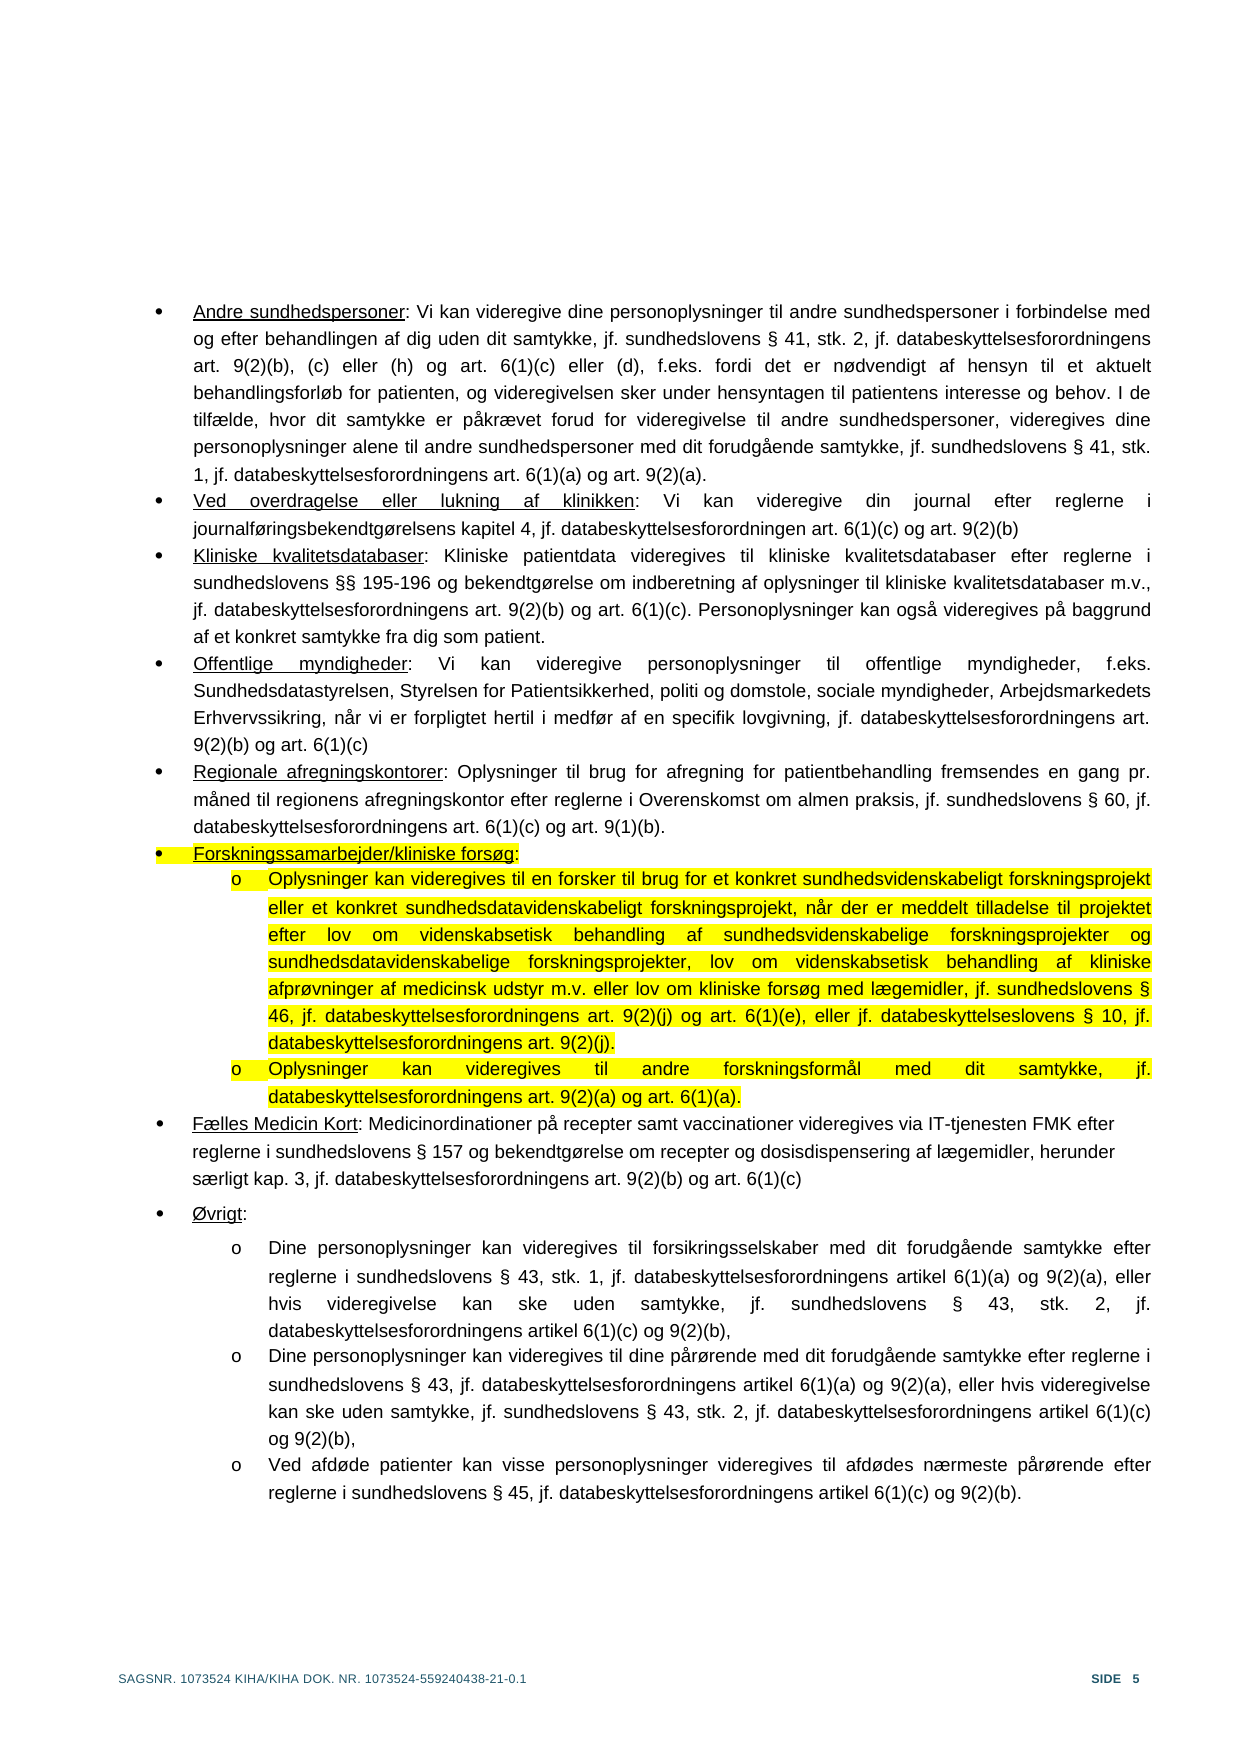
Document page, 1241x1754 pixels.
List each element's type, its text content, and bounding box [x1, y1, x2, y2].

list Andre sundhedspersoner: Vi kan videregive dine personoplysninger til andre sundhedspersoner i forbindelse med og efter behandlingen af dig uden dit samtykke, jf. sundhedslovens § 41, stk. 2, jf. databeskyttelsesforordningens art. 9(2)(b), (c) eller (h) og art. 6(1)(c) eller (d), f.eks. fordi det er nødvendigt af hensyn til et aktuelt behandlingsforløb for patienten, og videregivelsen sker under hensyntagen til patientens interesse og behov. I de tilfælde, hvor dit samtykke er påkrævet forud for videregivelse til andre sundhedspersoner, videregives dine personoplysninger alene til andre sundhedspersoner med dit forudgående samtykke, jf. sundhedslovens § 41, stk. 1, jf. databeskyttelsesforordningens art. 6(1)(a) og art. 9(2)(a). [156, 295, 1152, 485]
list Oplysninger kan videregives til andre forskningsformål med dit samtykke, jf. databeskyttelsesforordningens art. 9(2)(a) og art. 6(1)(a). [231, 1079, 1152, 1108]
list Kliniske kvalitetsdatabaser: Kliniske patientdata videregives til kliniske kvalitetsdatabaser efter reglerne i sundhedslovens §§ 195-196 og bekendtgørelse om indberetning af oplysninger til kliniske kvalitetsdatabaser m.v., jf. databeskyttelsesforordningens art. 9(2)(b) og art. 6(1)(c). Personoplysninger kan også videregives på baggrund af et konkret samtykke fra dig som patient. [156, 539, 1152, 647]
list Dine personoplysninger kan videregives til dine pårørende med dit forudgående samtykke efter reglerne i sundhedslovens § 43, jf. databeskyttelsesforordningens artikel 6(1)(a) og 9(2)(a), eller hvis videregivelse kan ske uden samtykke, jf. sundhedslovens § 43, stk. 2, jf. databeskyttelsesforordningens artikel 6(1)(c) og 9(2)(b), [231, 1341, 1152, 1449]
list Dine personoplysninger kan videregives til forsikringsselskaber med dit forudgående samtykke efter reglerne i sundhedslovens § 43, stk. 1, jf. databeskyttelsesforordningens artikel 6(1)(a) og 9(2)(a), eller hvis videregivelse kan ske uden samtykke, jf. sundhedslovens § 43, stk. 2, jf. databeskyttelsesforordningens artikel 6(1)(c) og 9(2)(b), [231, 1233, 1152, 1341]
list Ved afdøde patienter kan visse personoplysninger videregives til afdødes nærmeste pårørende efter reglerne i sundhedslovens § 45, jf. databeskyttelsesforordningens artikel 6(1)(c) og 9(2)(b). [231, 1449, 1152, 1504]
list Oplysninger kan videregives til en forsker til brug for et konkret sundhedsvidenskabeligt forskningsprojekt eller et konkret sundhedsdatavidenskabeligt forskningsprojekt, når der er meddelt tilladelse til projektet efter lov om videnskabsetisk behandling af sundhedsvidenskabelige forskningsprojekter og sundhedsdatavidenskabelige forskningsprojekter, lov om videnskabsetisk behandling af kliniske afprøvninger af medicinsk udstyr m.v. eller lov om kliniske forsøg med lægemidler, jf. sundhedslovens § 46, jf. databeskyttelsesforordningens art. 9(2)(j) og art. 6(1)(e), eller jf. databeskyttelseslovens § 10, jf. databeskyttelsesforordningens art. 9(2)(j). [231, 889, 1152, 1054]
list Regionale afregningskontorer: Oplysninger til brug for afregning for patientbehandling fremsendes en gang pr. måned til regionens afregningskontor efter reglerne i Overenskomst om almen praksis, jf. sundhedslovens § 60, jf. databeskyttelsesforordningens art. 6(1)(c) og art. 9(1)(b). [156, 756, 1152, 837]
list Forskningssamarbejder/kliniske forsøg: [156, 837, 1152, 864]
list Øvrigt: [157, 1197, 1152, 1224]
list Offentlige myndigheder: Vi kan videregive personoplysninger til offentlige myndigheder, f.eks. Sundhedsdatastyrelsen, Styrelsen for Patientsikkerhed, politi og domstole, sociale myndigheder, Arbejdsmarkedets Erhvervssikring, når vi er forpligtet hertil i medfør af en specifik lovgivning, jf. databeskyttelsesforordningens art. 9(2)(b) og art. 6(1)(c) [156, 647, 1152, 756]
list Fælles Medicin Kort: Medicinordinationer på recepter samt vaccinationer videregives via IT-tjenesten FMK efter reglerne i sundhedslovens § 157 og bekendtgørelse om recepter og dosisdispensering af lægemidler, herunder særligt kap. 3, jf. databeskyttelsesforordningens art. 9(2)(b) og art. 6(1)(c) [157, 1108, 1152, 1189]
list Ved overdragelse eller lukning af klinikken: Vi kan videregive din journal efter reglerne i journalføringsbekendtgørelsens kapitel 4, jf. databeskyttelsesforordningen art. 6(1)(c) og art. 9(2)(b) [156, 485, 1152, 539]
